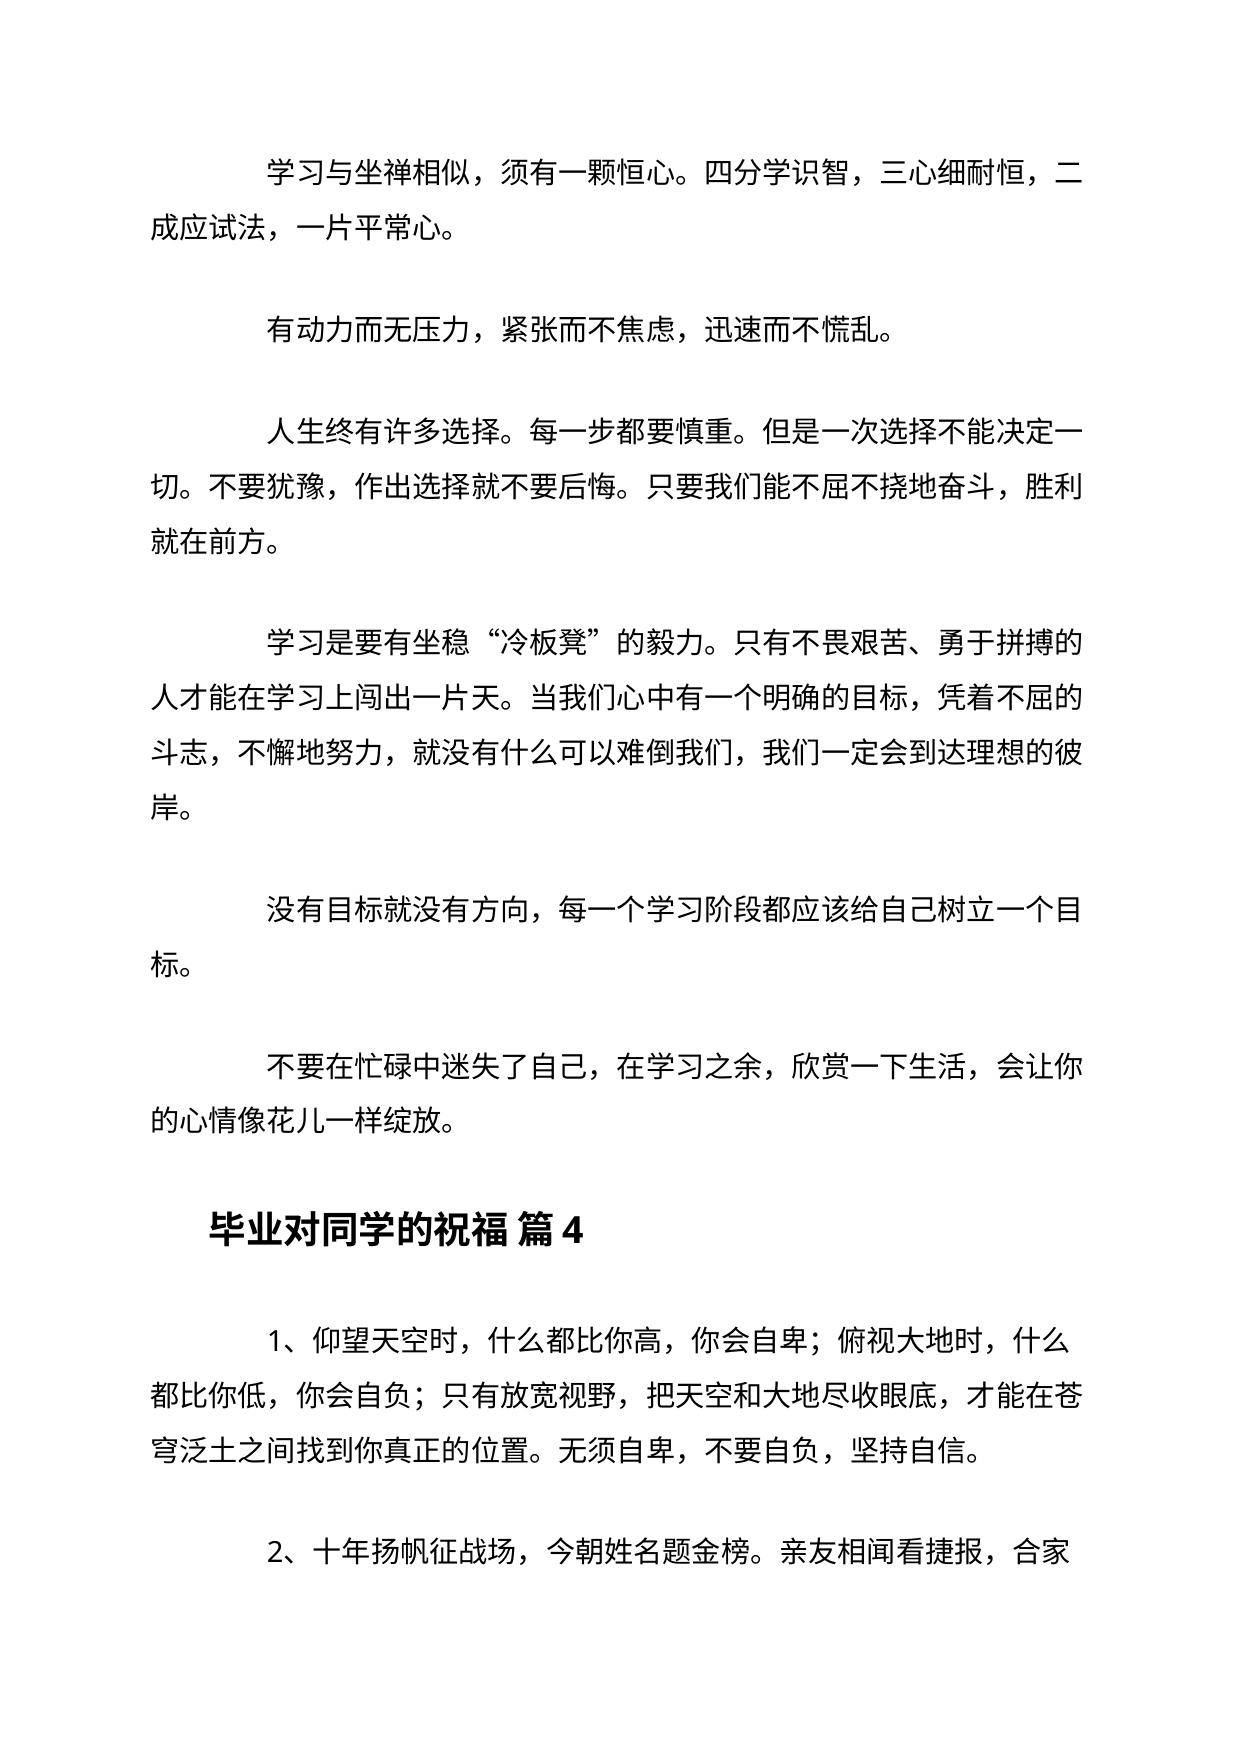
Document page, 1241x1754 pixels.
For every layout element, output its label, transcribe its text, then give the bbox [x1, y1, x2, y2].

text 有动力而无压力，紧张而不焦虑，迅速而不慌乱。 [150, 307, 1090, 349]
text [150, 1529, 1090, 1571]
text 人生终有许多选择。每一步都要慎重。但是一次选择不能决定一切。不要犹豫，作出选择就不要后悔。只要我们能不屈不挠地奋斗，胜利就在前方。 [150, 408, 1090, 561]
text 毕业对同学的祝福 篇4 [150, 1200, 1090, 1254]
text 不要在忙碌中迷失了自己，在学习之余，欣赏一下生活，会让你的心情像花儿一样绽放。 [150, 1043, 1090, 1140]
text 没有目标就没有方向，每一个学习阶段都应该给自己树立一个目标。 [150, 886, 1090, 984]
text 学习是要有坐稳“冷板凳”的毅力。只有不畏艰苦、勇于拼搏的人才能在学习上闯出一片天。当我们心中有一个明确的目标，凭着不屈的斗志，不懈地努力，就没有什么可以难倒我们，我们一定会到达理想的彼岸。 [150, 620, 1090, 827]
text 学习与坐禅相似，须有一颗恒心。四分学识智，三心细耐恒，二成应试法，一片平常心。 [150, 150, 1090, 247]
text 1、仰望天空时，什么都比你高，你会自卑；俯视大地时，什么都比你低，你会自负；只有放宽视野，把天空和大地尽收眼底，才能在苍穹泛土之间找到你真正的位置。无须自卑，不要自负，坚持自信。 [150, 1317, 1090, 1469]
